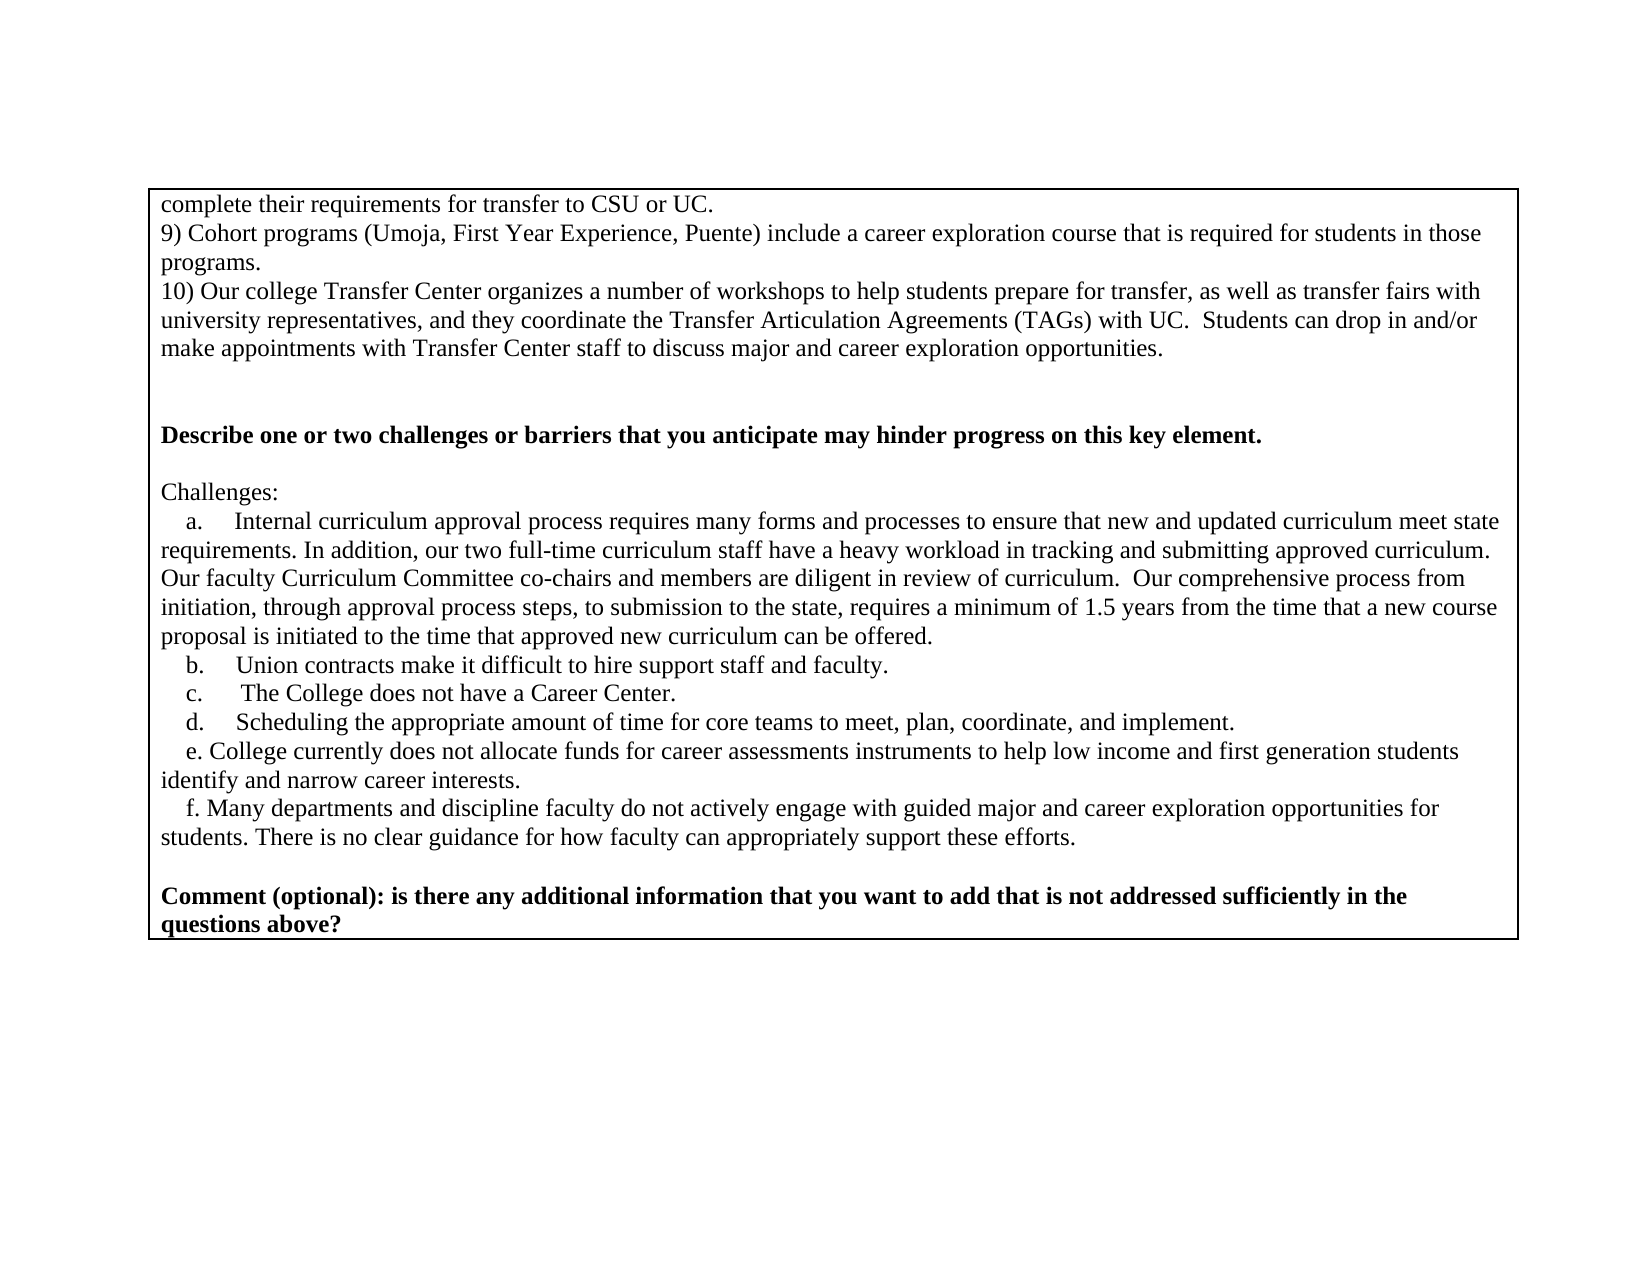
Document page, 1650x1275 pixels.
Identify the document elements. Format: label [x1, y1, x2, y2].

table_cell [150, 190, 1517, 938]
